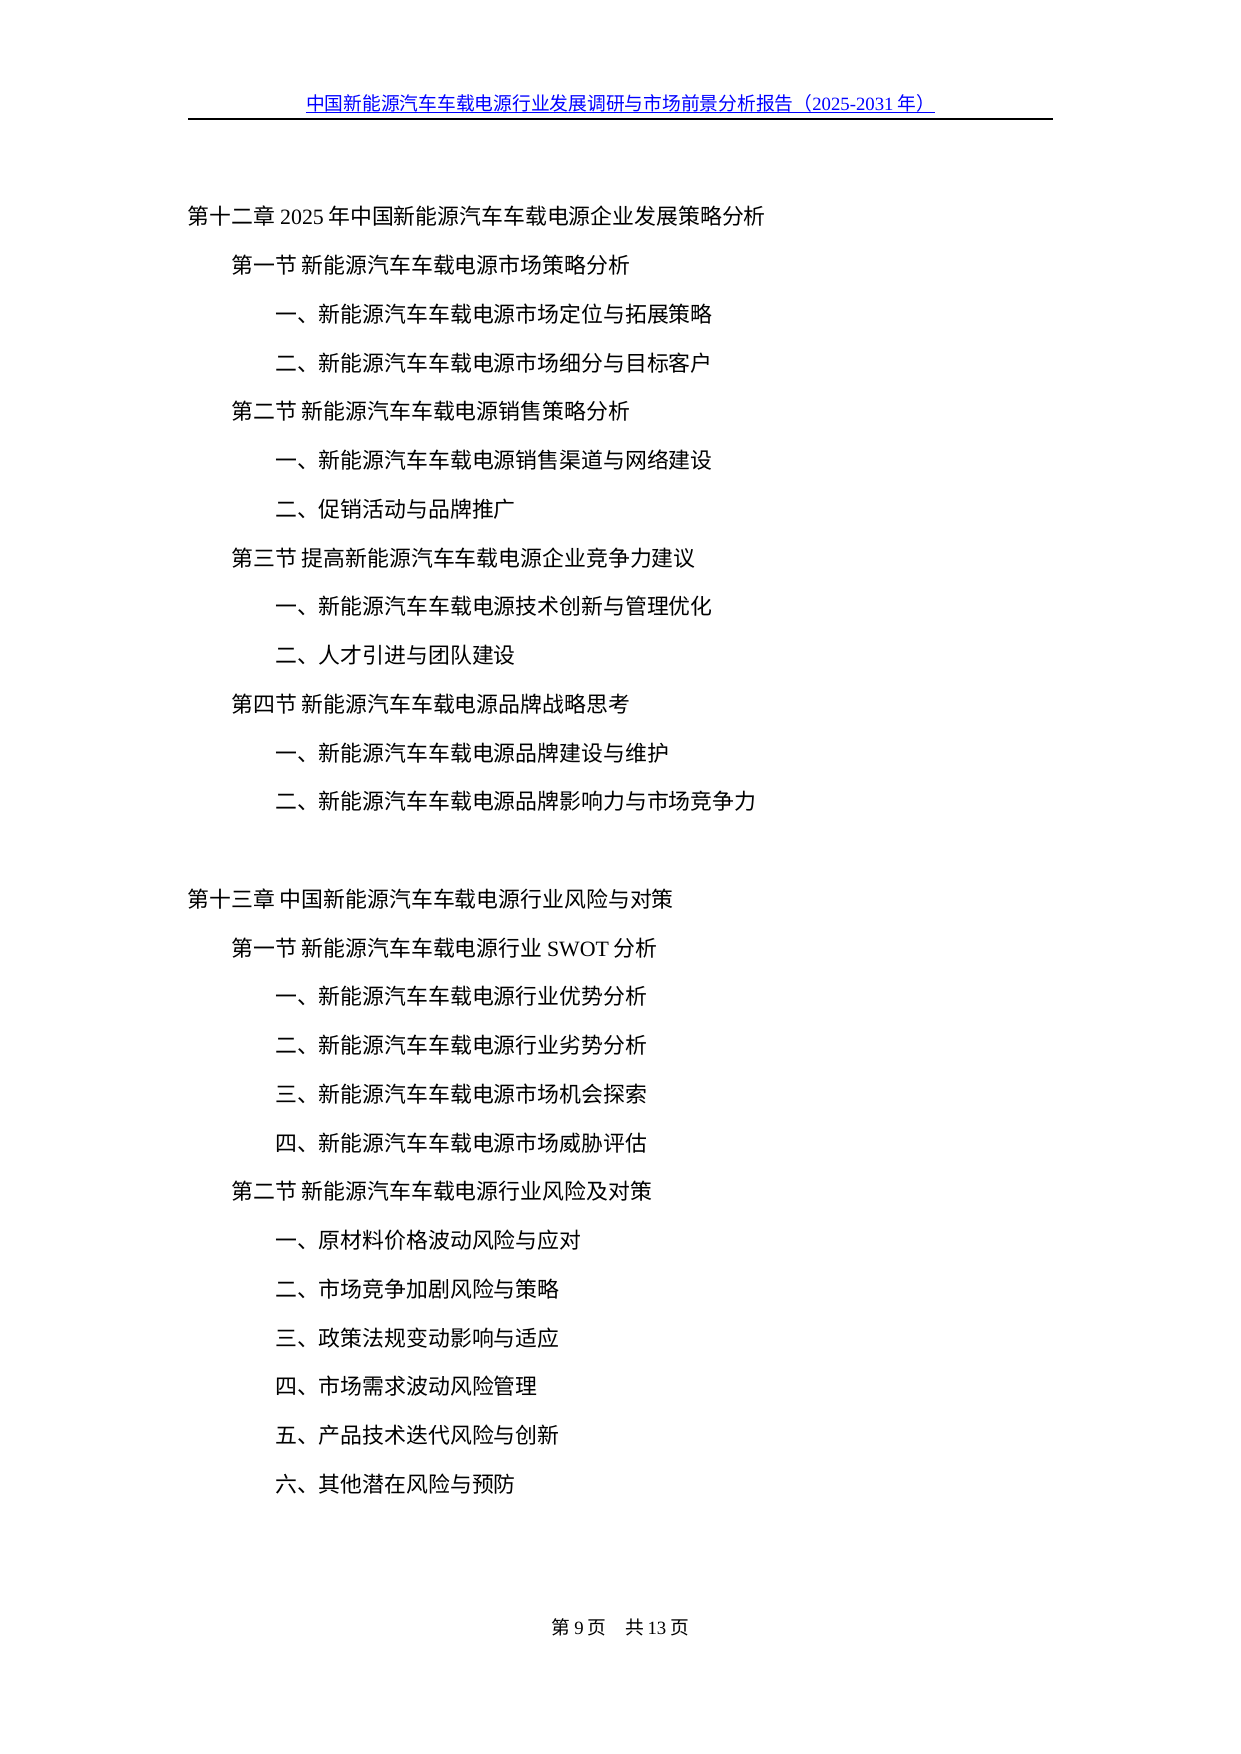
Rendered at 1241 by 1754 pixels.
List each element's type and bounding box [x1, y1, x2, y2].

text [187, 150, 1053, 1499]
